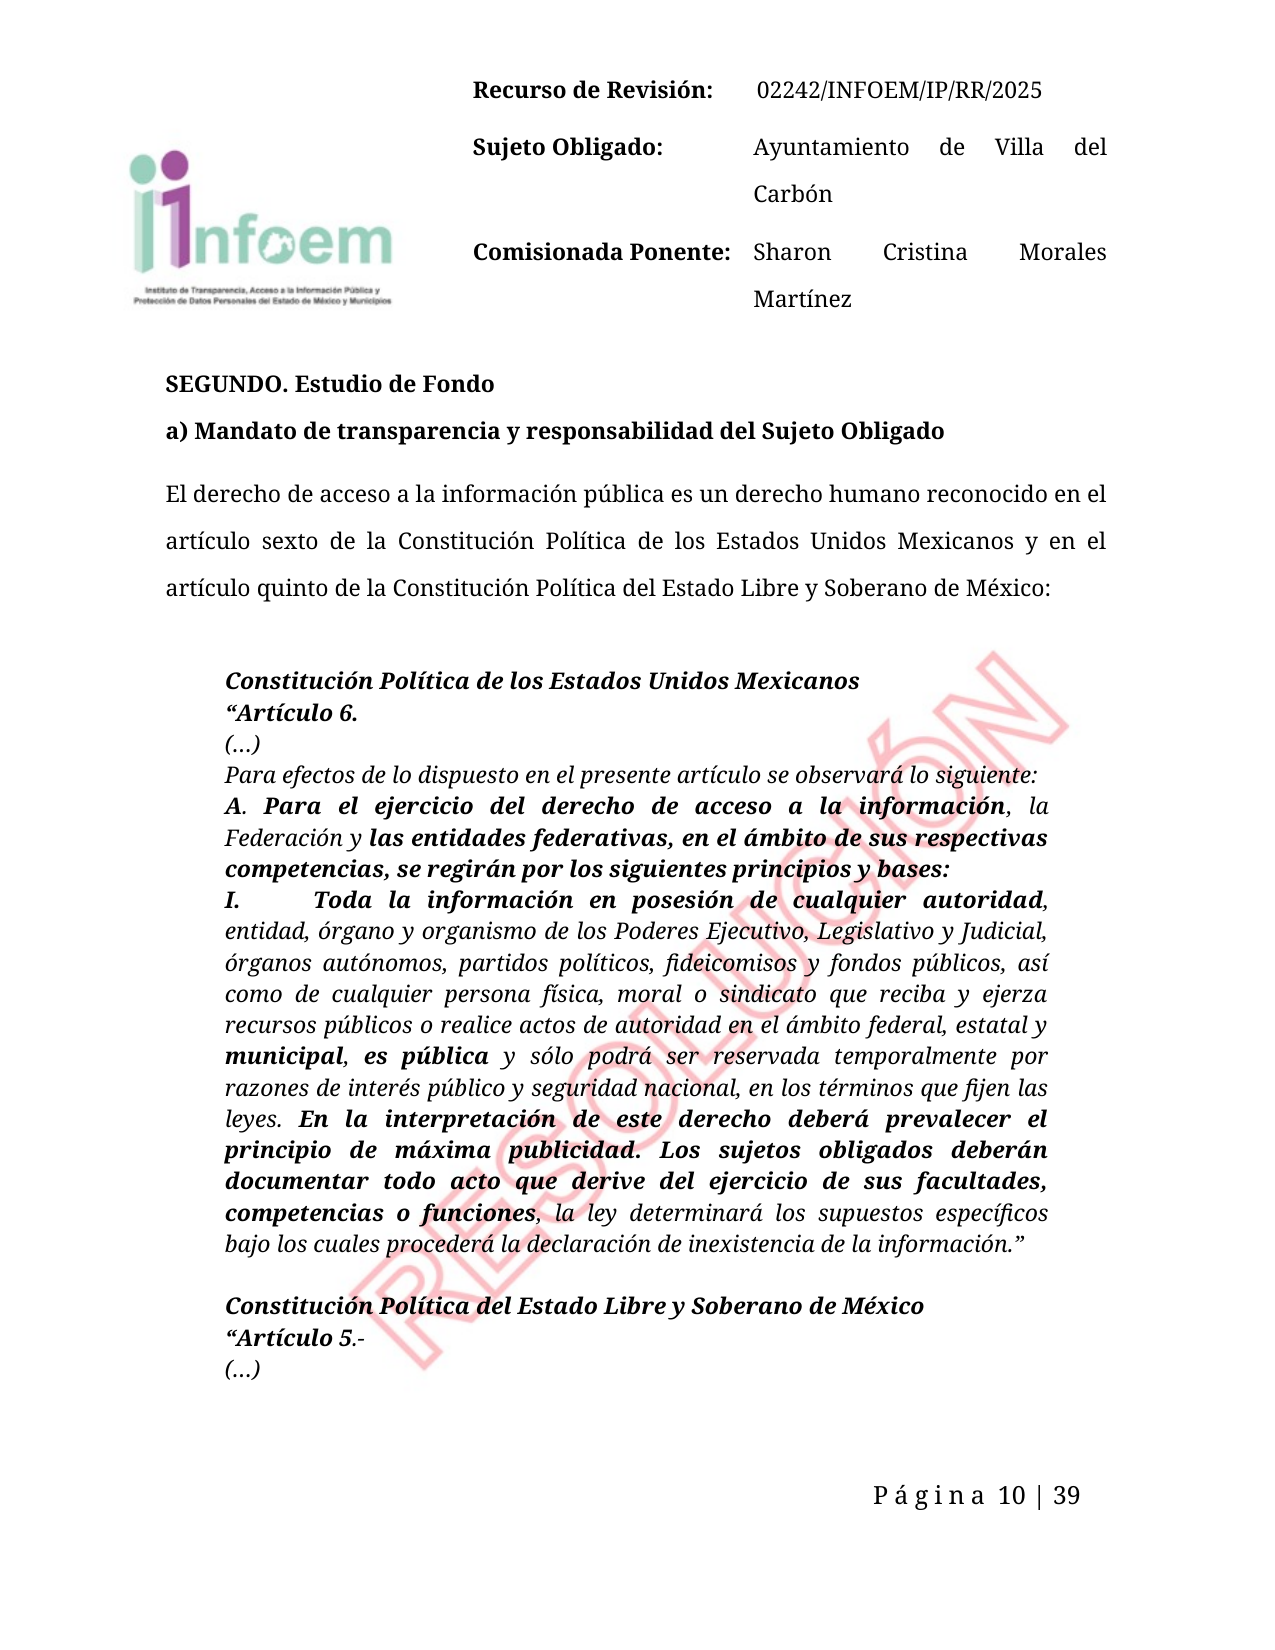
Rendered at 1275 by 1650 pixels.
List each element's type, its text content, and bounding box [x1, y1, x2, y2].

subtitle a) Mandato de transparencia y responsabilidad del Sujeto Obligado [165, 415, 1107, 446]
picture [577, 85, 581, 96]
picture [759, 85, 765, 97]
text Constitución Política del Estado Libre y Soberano de México [224, 1290, 1051, 1321]
picture [0, 85, 1275, 1650]
text “Artículo 5.- [224, 1321, 1051, 1353]
picture [905, 85, 912, 94]
text (…) [224, 1353, 1051, 1384]
text I. Toda la información en posesión de cualquier autoridad, entidad, órgano y organismo de los Poderes Ejecutivo, Legislativo y Judicial, órganos autónomos, partidos políticos, fideicomisos y fondos públicos, así como de cualquier persona física, moral o sindicato que reciba y ejerza recursos públicos o realice actos de autoridad en el ámbito federal, estatal y municipal, es pública y sólo podrá ser reservada temporalmente por razones de interés público y seguridad nacional, en los términos que fijen las leyes. En la interpretación de este derecho deberá prevalecer el principio de máxima publicidad. Los sujetos obligados deberán documentar todo acto que derive del ejercicio de sus facultades, competencias o funciones, la ley determinará los supuestos específicos bajo los cuales procederá la declaración de inexistencia de la información.” [224, 884, 1051, 1259]
picture [557, 87, 561, 97]
picture [681, 87, 685, 97]
text A. Para el ejercicio del derecho de acceso a la información, la Federación y las entidades federativas, en el ámbito de sus respectivas competencias, se regirán por los siguientes principios y bases: [224, 790, 1051, 884]
picture [870, 85, 879, 97]
text “Artículo 6. [224, 696, 1051, 728]
picture [843, 85, 848, 93]
text Constitución Política de los Estados Unidos Mexicanos [224, 665, 1051, 696]
text (…) [224, 728, 1051, 759]
text El derecho de acceso a la información pública es un derecho humano reconocido en el artículo sexto de la Constitución Política de los Estados Unidos Mexicanos y en el artículo quinto de la Constitución Política del Estado Libre y Soberano de México: [165, 478, 1107, 603]
subtitle SEGUNDO. Estudio de Fondo [165, 368, 1107, 399]
text Para efectos de lo dispuesto en el presente artículo se observará lo siguiente: [224, 759, 1051, 790]
picture [1007, 85, 1013, 97]
